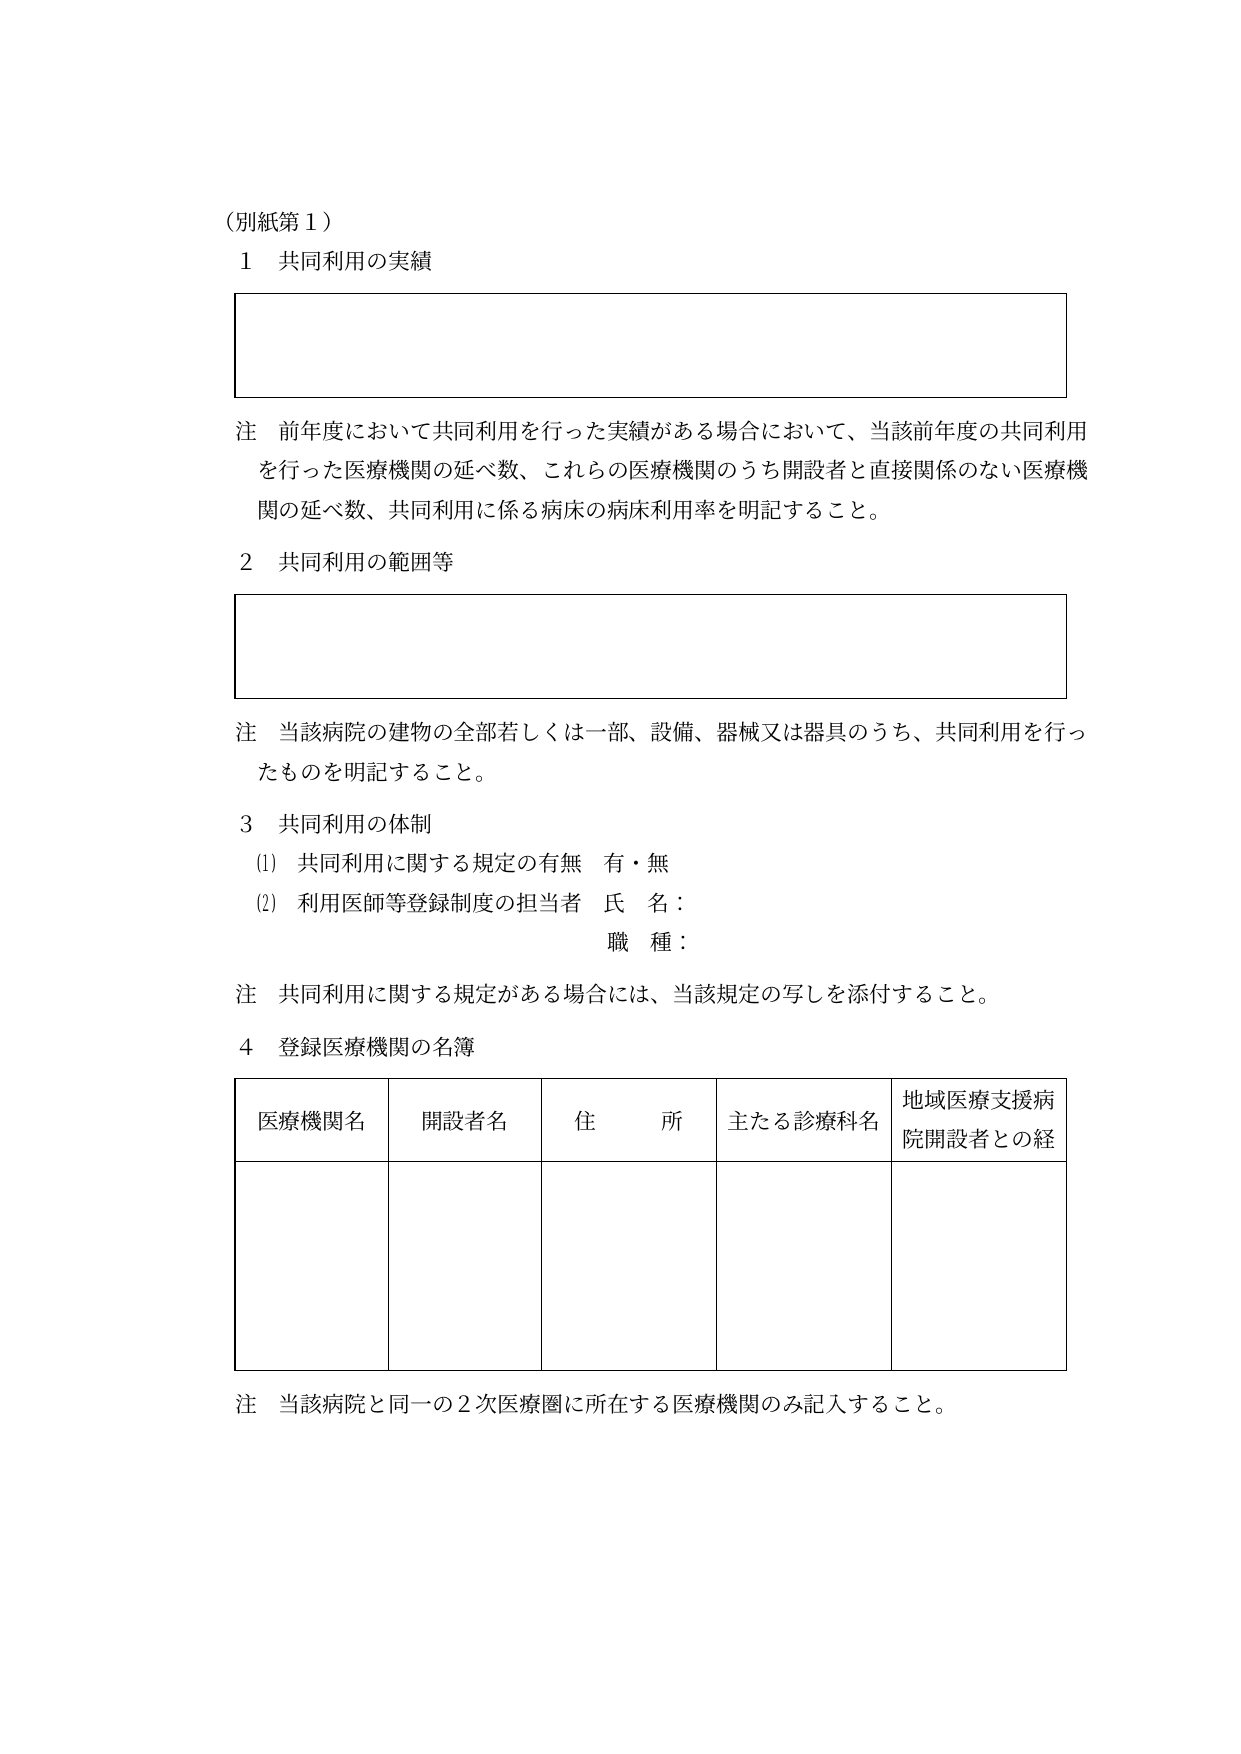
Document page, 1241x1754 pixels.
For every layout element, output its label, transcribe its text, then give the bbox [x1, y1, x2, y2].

table_cell [717, 1162, 891, 1369]
text ４ 登録医療機関の名簿 [213, 1026, 1088, 1065]
table_header 医療機関名 [236, 1079, 388, 1161]
table_header 住 所 [542, 1079, 716, 1161]
table_header [236, 294, 1066, 397]
table_header 地域医療支援病院開設者との経営上の関係 [892, 1079, 1066, 1161]
text 注 当該病院と同一の２次医療圏に所在する医療機関のみ記入すること。 [213, 1383, 1088, 1423]
text (２) 利用医師等登録制度の担当者 氏 名： [213, 882, 1088, 922]
table_header 開設者名 [389, 1079, 541, 1161]
text ３ 共同利用の体制 [213, 803, 1088, 842]
table_header 主たる診療科名 [717, 1079, 891, 1161]
table_cell [236, 1162, 388, 1369]
table_cell [892, 1162, 1066, 1369]
table_cell [389, 1162, 541, 1369]
text ２ 共同利用の範囲等 [213, 541, 1088, 581]
text 注 前年度において共同利用を行った実績がある場合において、当該前年度の共同利用を行った医療機関の延べ数、これらの医療機関のうち開設者と直接関係のない医療機関の延べ数、共同利用に係る病床の病床利用率を明記すること。 [213, 410, 1088, 529]
table_cell [542, 1162, 716, 1369]
text (１) 共同利用に関する規定の有無 有・無 [213, 842, 1088, 882]
text （別紙第１） [213, 201, 1088, 240]
table_header [236, 595, 1066, 698]
text 注 当該病院の建物の全部若しくは一部、設備、器械又は器具のうち、共同利用を行ったものを明記すること。 [213, 711, 1088, 790]
text １ 共同利用の実績 [213, 240, 1088, 280]
text 注 共同利用に関する規定がある場合には、当該規定の写しを添付すること。 [213, 974, 1088, 1013]
text 職 種： [213, 922, 1088, 961]
